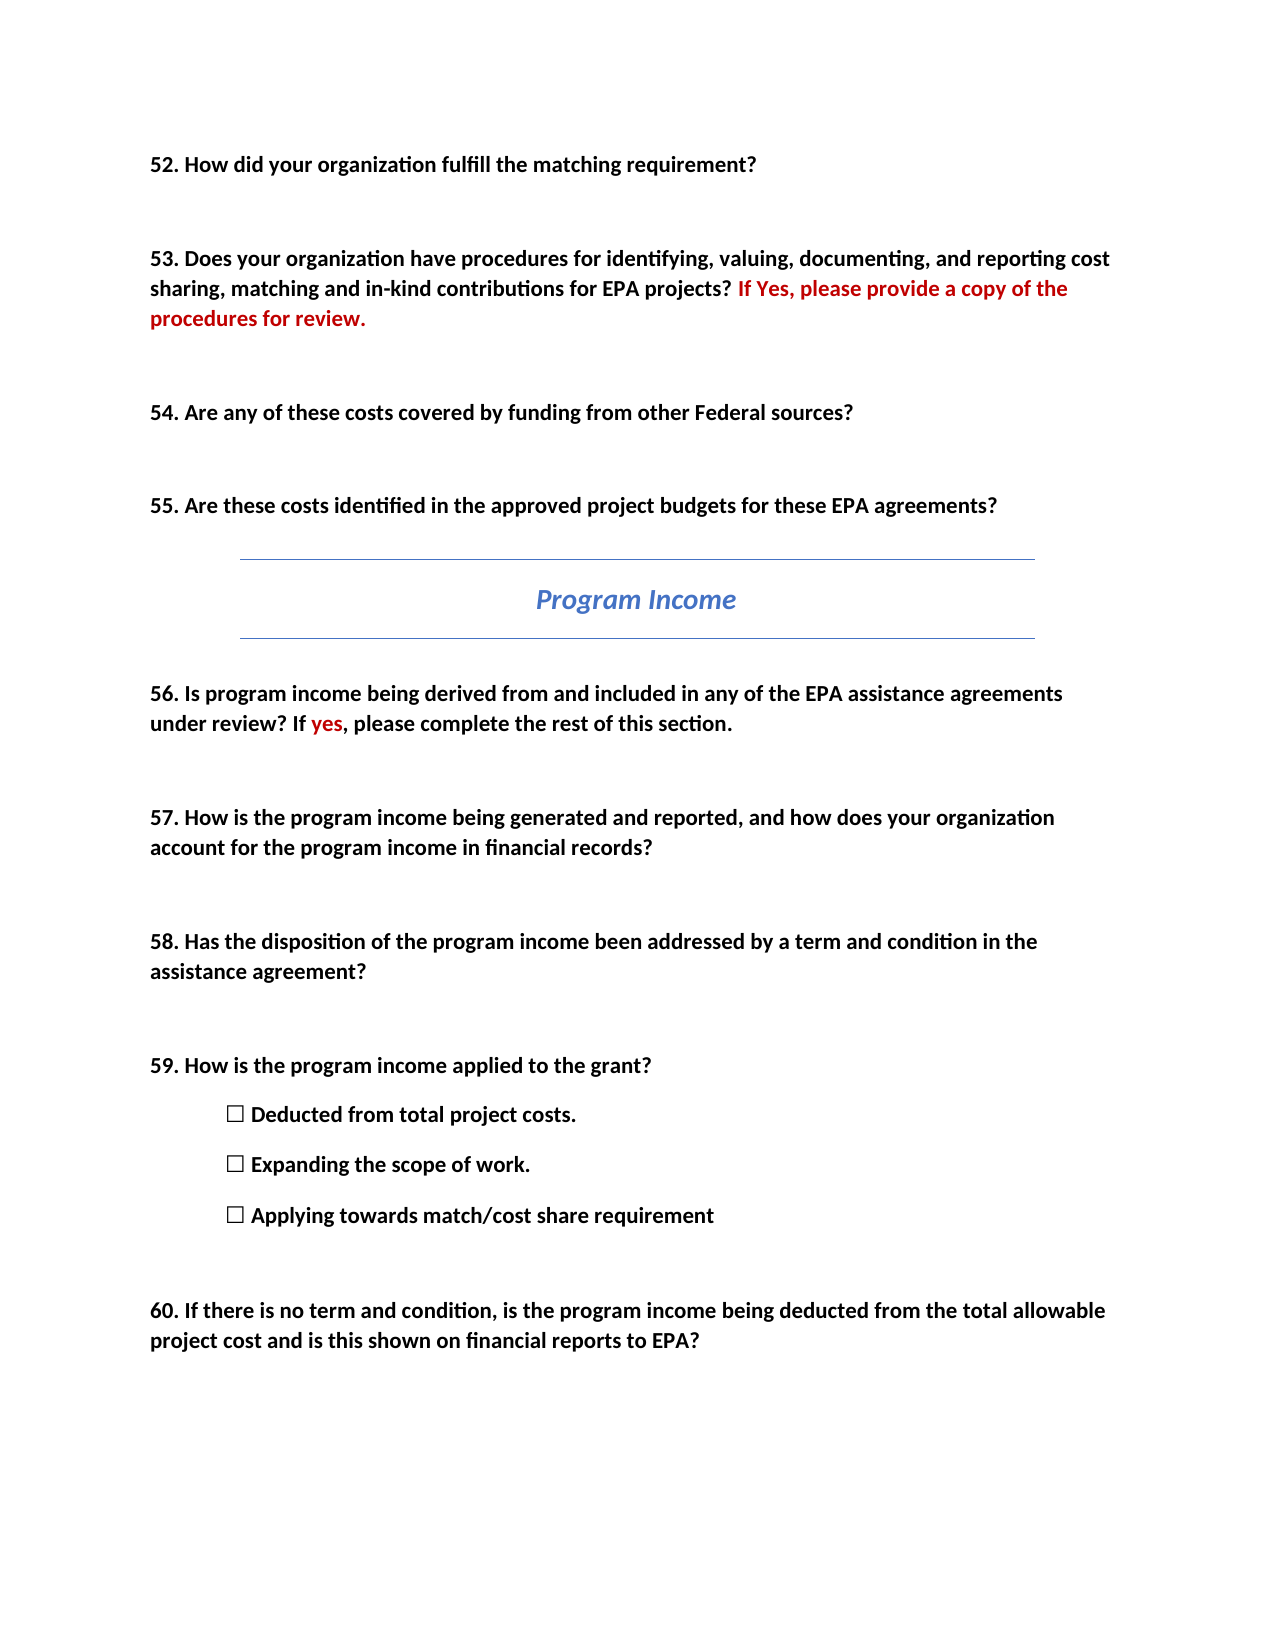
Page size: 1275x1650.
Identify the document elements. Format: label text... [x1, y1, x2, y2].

text Applying towards match/cost share requirement [225, 1199, 1125, 1230]
text 52. How did your organization fulfill the matching requirement? [150, 150, 1125, 178]
text 60. If there is no term and condition, is the program income being deducted from the total allowable project cost and is this shown on financial reports to EPA? [150, 1296, 1125, 1354]
text Expanding the scope of work. [225, 1148, 1125, 1179]
text Program Income [240, 560, 1035, 638]
text 53. Does your organization have procedures for identifying, valuing, documenting, and reporting cost sharing, matching and in-kind contributions for EPA projects? If Yes, please provide a copy of the procedures for review. [150, 244, 1125, 332]
text 56. Is program income being derived from and included in any of the EPA assistance agreements under review? If yes, please complete the rest of this section. [150, 679, 1125, 737]
text 59. How is the program income applied to the grant? [150, 1051, 1125, 1079]
text 55. Are these costs identified in the approved project budgets for these EPA agreements? [150, 492, 1125, 520]
text 57. How is the program income being generated and reported, and how does your organization account for the program income in financial records? [150, 803, 1125, 861]
text Deducted from total project costs. [225, 1098, 1125, 1129]
text 54. Are any of these costs covered by funding from other Federal sources? [150, 398, 1125, 426]
text 58. Has the disposition of the program income been addressed by a term and condition in the assistance agreement? [150, 927, 1125, 985]
